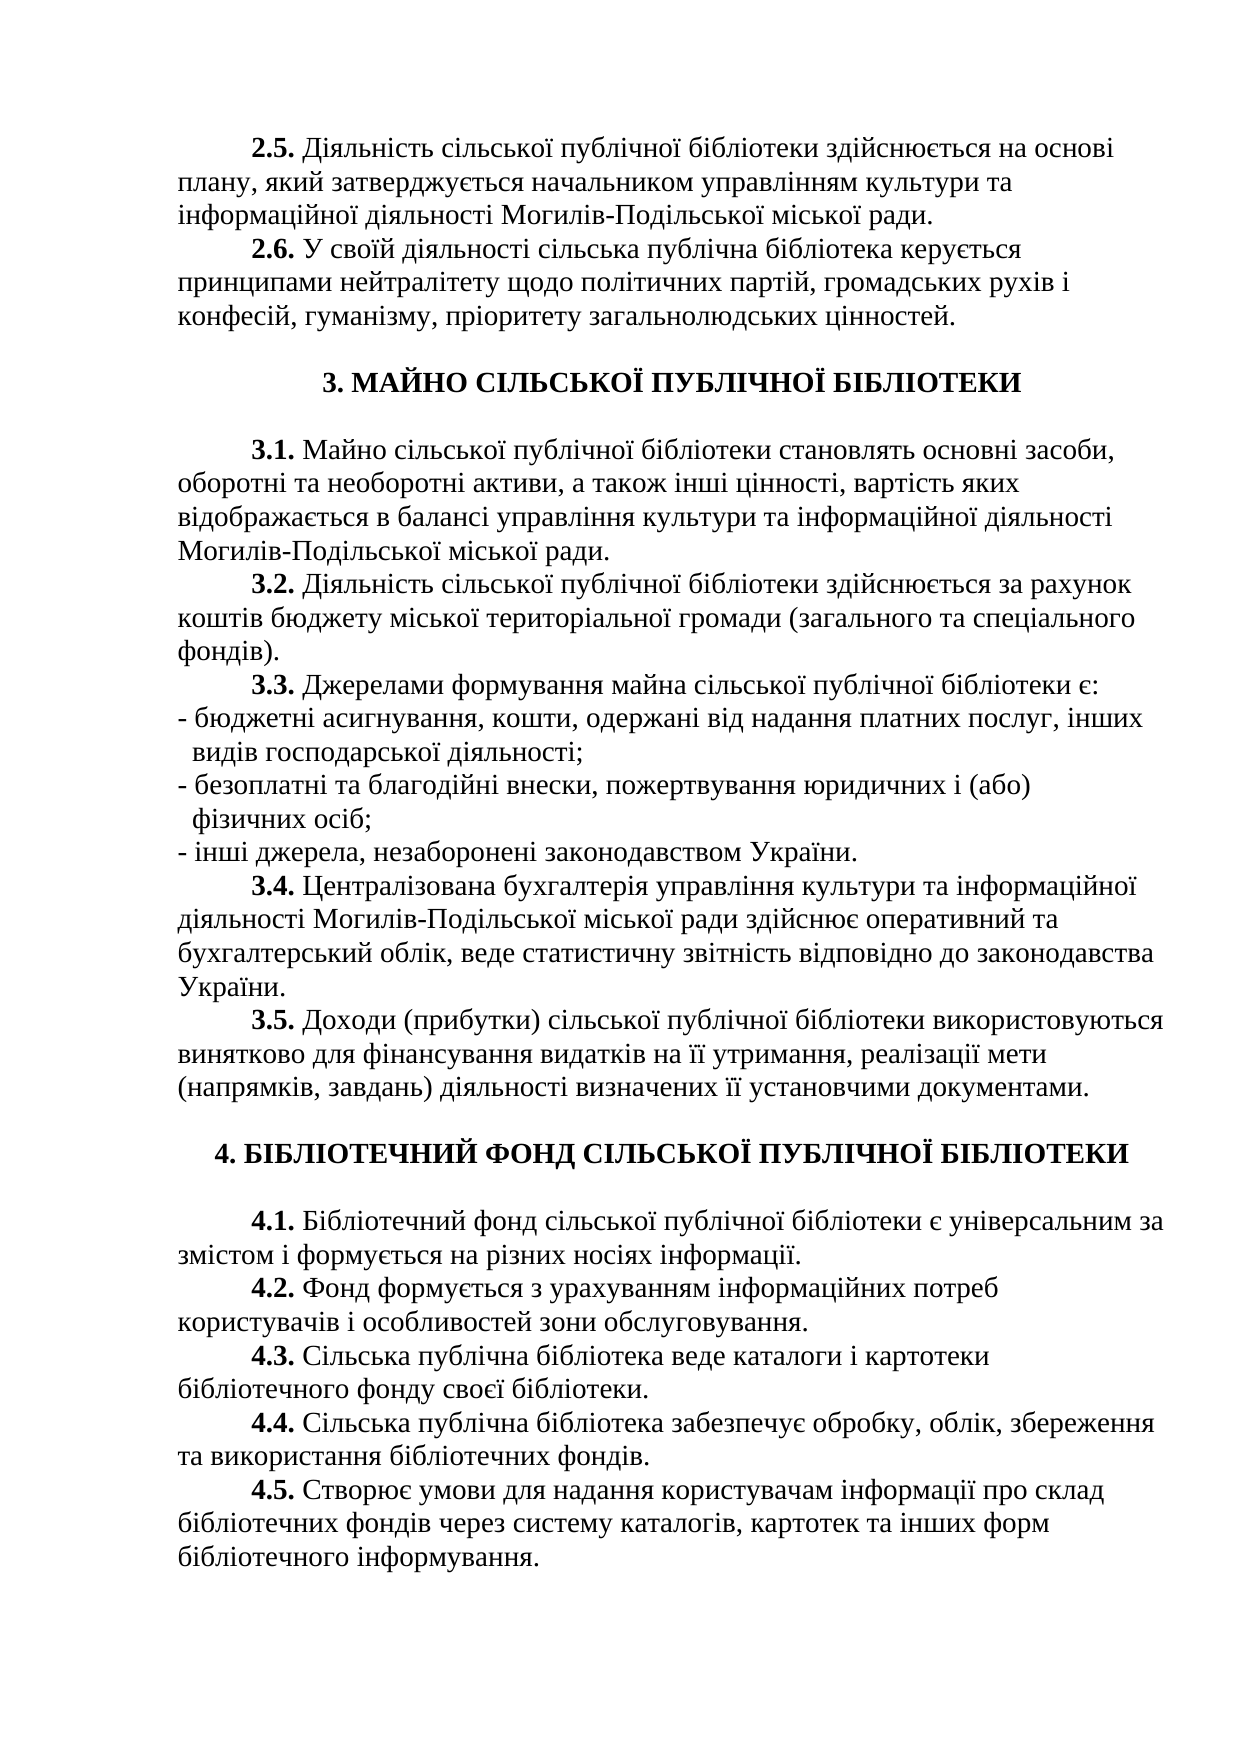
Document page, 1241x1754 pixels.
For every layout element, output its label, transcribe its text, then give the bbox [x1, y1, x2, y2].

text - інші джерела, незаборонені законодавством України. [177, 834, 1167, 868]
text 4.5. Створює умови для надання користувачам інформації про склад бібліотечних фондів через систему каталогів, картотек та інших форм бібліотечного інформування. [177, 1472, 1167, 1572]
text - безоплатні та благодійні внески, пожертвування юридичних і (або) [177, 767, 1167, 801]
text - бюджетні асигнування, кошти, одержані від надання платних послуг, інших [177, 700, 1167, 734]
text 2.6. У своїй діяльності сільська публічна бібліотека керується принципами нейтралітету щодо політичних партій, громадських рухів і конфесій, гуманізму, пріоритету загальнолюдських цінностей. [177, 231, 1167, 331]
text фізичних осіб; [177, 801, 1167, 834]
text 3.5. Доходи (прибутки) сільської публічної бібліотеки використовуються винятково для фінансування видатків на її утримання, реалізації мети (напрямків, завдань) діяльності визначених її установчими документами. [177, 1002, 1167, 1103]
text 3.2. Діяльність сільської публічної бібліотеки здійснюється за рахунок коштів бюджету міської територіальної громади (загального та спеціального фондів). [177, 566, 1167, 667]
text 4.4. Сільська публічна бібліотека забезпечує обробку, облік, збереження та використання бібліотечних фондів. [177, 1405, 1167, 1472]
text 4.2. Фонд формується з урахуванням інформаційних потреб користувачів і особливостей зони обслуговування. [177, 1271, 1167, 1338]
text 4. БІБЛІОТЕЧНИЙ ФОНД СІЛЬСЬКОЇ ПУБЛІЧНОЇ БІБЛІОТЕКИ [177, 1136, 1167, 1170]
text 2.5. Діяльність сільської публічної бібліотеки здійснюється на основі плану, який затверджується начальником управлінням культури та інформаційної діяльності Могилів-Подільської міської ради. [177, 130, 1167, 231]
text 3.4. Централізована бухгалтерія управління культури та інформаційної діяльності Могилів-Подільської міської ради здійснює оперативний та бухгалтерський облік, веде статистичну звітність відповідно до законодавства України. [177, 868, 1167, 1002]
text видів господарської діяльності; [177, 734, 1167, 767]
text 3.1. Майно сільської публічної бібліотеки становлять основні засоби, оборотні та необоротні активи, а також інші цінності, вартість яких відображається в балансі управління культури та інформаційної діяльності Могилів-Подільської міської ради. [177, 432, 1167, 566]
text 3. МАЙНО СІЛЬСЬКОЇ ПУБЛІЧНОЇ БІБЛІОТЕКИ [177, 365, 1167, 398]
text 3.3. Джерелами формування майна сільської публічної бібліотеки є: [177, 667, 1167, 700]
text 4.1. Бібліотечний фонд сільської публічної бібліотеки є універсальним за змістом і формується на різних носіях інформації. [177, 1203, 1167, 1271]
text 4.3. Сільська публічна бібліотека веде каталоги і картотеки бібліотечного фонду своєї бібліотеки. [177, 1338, 1167, 1405]
